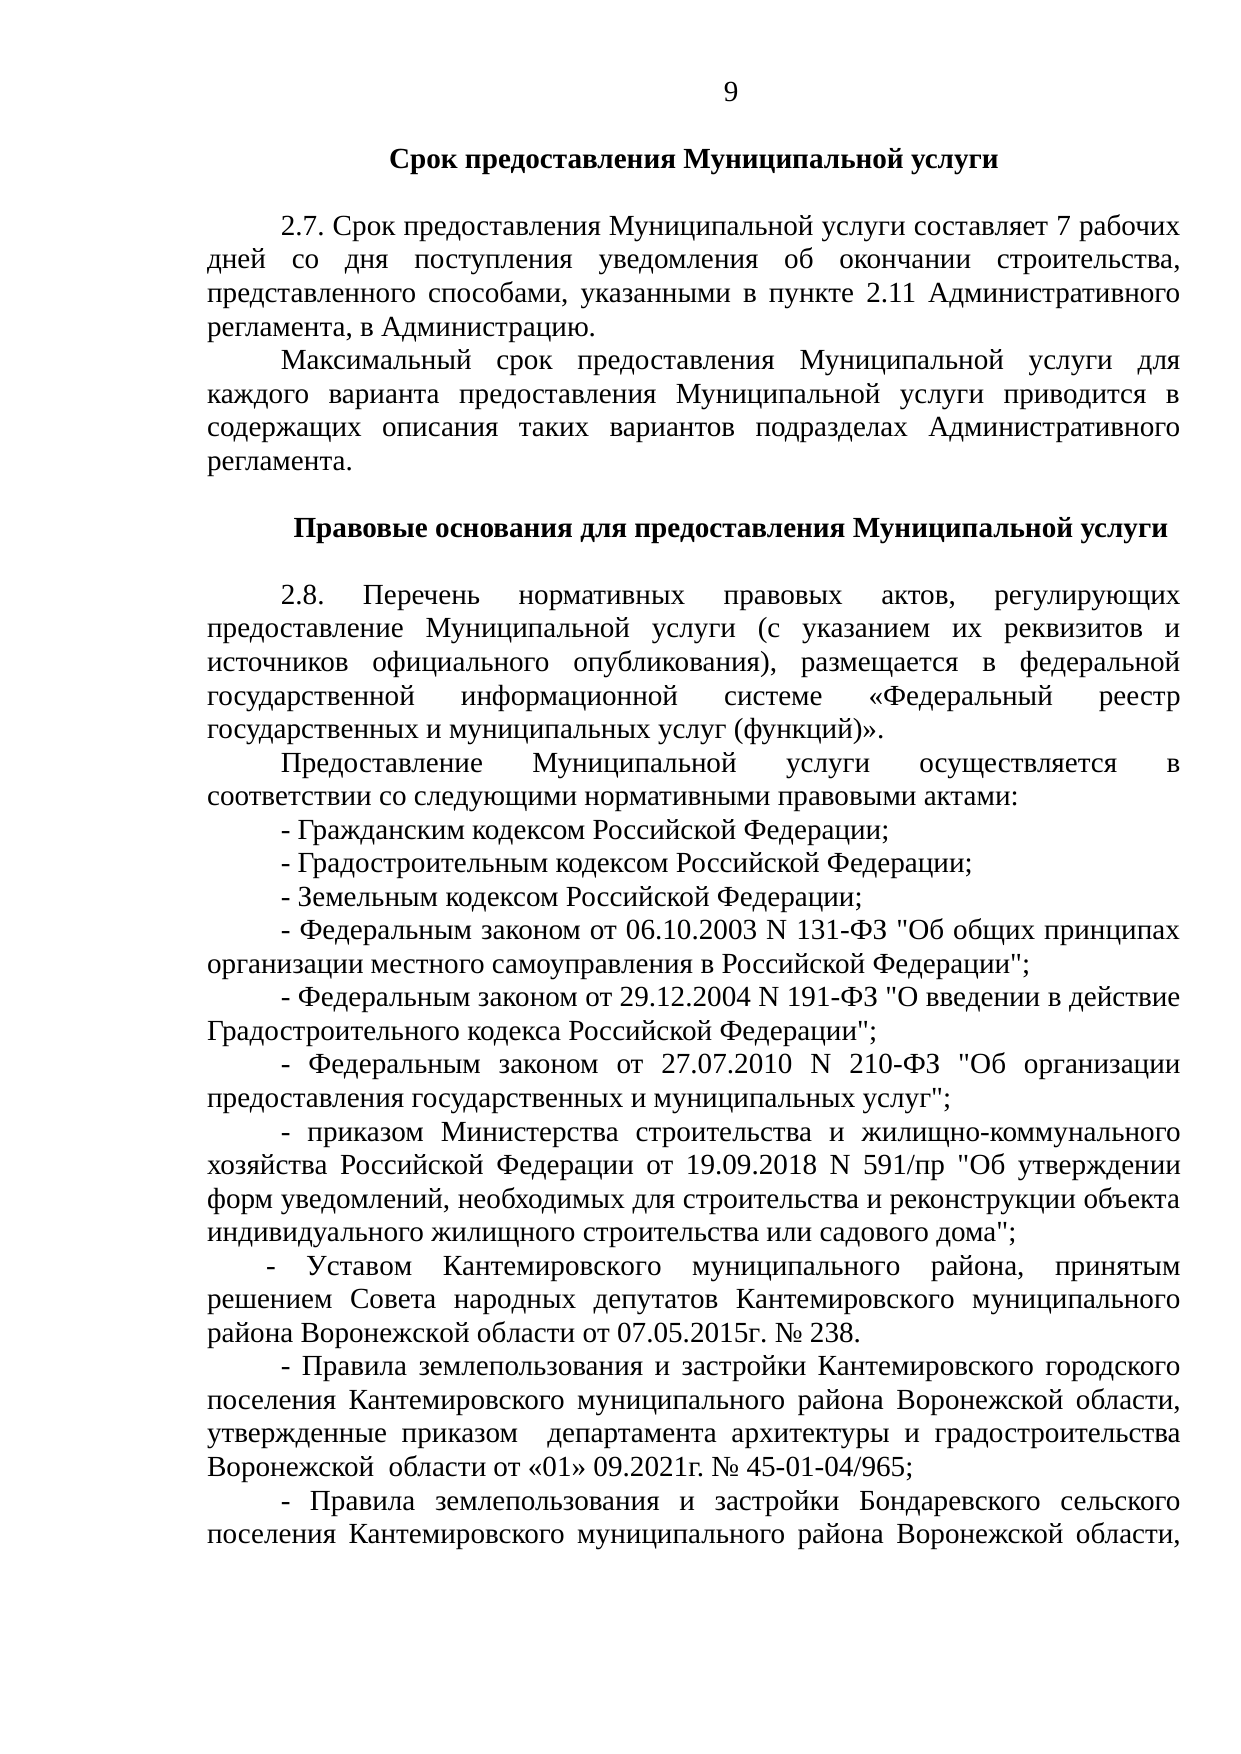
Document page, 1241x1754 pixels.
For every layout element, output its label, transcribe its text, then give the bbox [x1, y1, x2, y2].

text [207, 1483, 1181, 1550]
text Максимальный срок предоставления Муниципальной услуги для каждого варианта предоставления Муниципальной услуги приводится в содержащих описания таких вариантов подразделах Административного регламента. [207, 342, 1181, 476]
text 2.8. Перечень нормативных правовых актов, регулирующих предоставление Муниципальной услуги (с указанием их реквизитов и источников официального опубликования), размещается в федеральной государственной информационной системе «Федеральный реестр государственных и муниципальных услуг (функций)». [207, 577, 1181, 745]
text - Федеральным законом от 29.12.2004 N 191-ФЗ "О введении в действие Градостроительного кодекса Российской Федерации"; [207, 979, 1181, 1047]
text - Градостроительным кодексом Российской Федерации; [207, 845, 1181, 879]
text - Уставом Кантемировского муниципального района, принятым решением Совета народных депутатов Кантемировского муниципального района Воронежской области от 07.05.2015г. № 238. [207, 1248, 1181, 1348]
text Предоставление Муниципальной услуги осуществляется в соответствии со следующими нормативными правовыми актами: [207, 745, 1181, 812]
text - Земельным кодексом Российской Федерации; [207, 879, 1181, 912]
subtitle Срок предоставления Муниципальной услуги [207, 141, 1181, 174]
text 2.7. Срок предоставления Муниципальной услуги составляет 7 рабочих дней со дня поступления уведомления об окончании строительства, представленного способами, указанными в пункте 2.11 Административного регламента, в Администрацию. [207, 208, 1181, 342]
text - Федеральным законом от 27.07.2010 N 210-ФЗ "Об организации предоставления государственных и муниципальных услуг"; [207, 1047, 1181, 1114]
text - Гражданским кодексом Российской Федерации; [207, 812, 1181, 845]
text - приказом Министерства строительства и жилищно-коммунального хозяйства Российской Федерации от 19.09.2018 N 591/пр "Об утверждении форм уведомлений, необходимых для строительства и реконструкции объекта индивидуального жилищного строительства или садового дома"; [207, 1114, 1181, 1248]
text - Правила землепользования и застройки Кантемировского городского поселения Кантемировского муниципального района Воронежской области, утвержденные приказом департамента архитектуры и градостроительства Воронежской области от «01» 09.2021г. № 45-01-04/965; [207, 1348, 1181, 1483]
text - Федеральным законом от 06.10.2003 N 131-ФЗ "Об общих принципах организации местного самоуправления в Российской Федерации"; [207, 912, 1181, 979]
subtitle Правовые основания для предоставления Муниципальной услуги [207, 510, 1181, 543]
